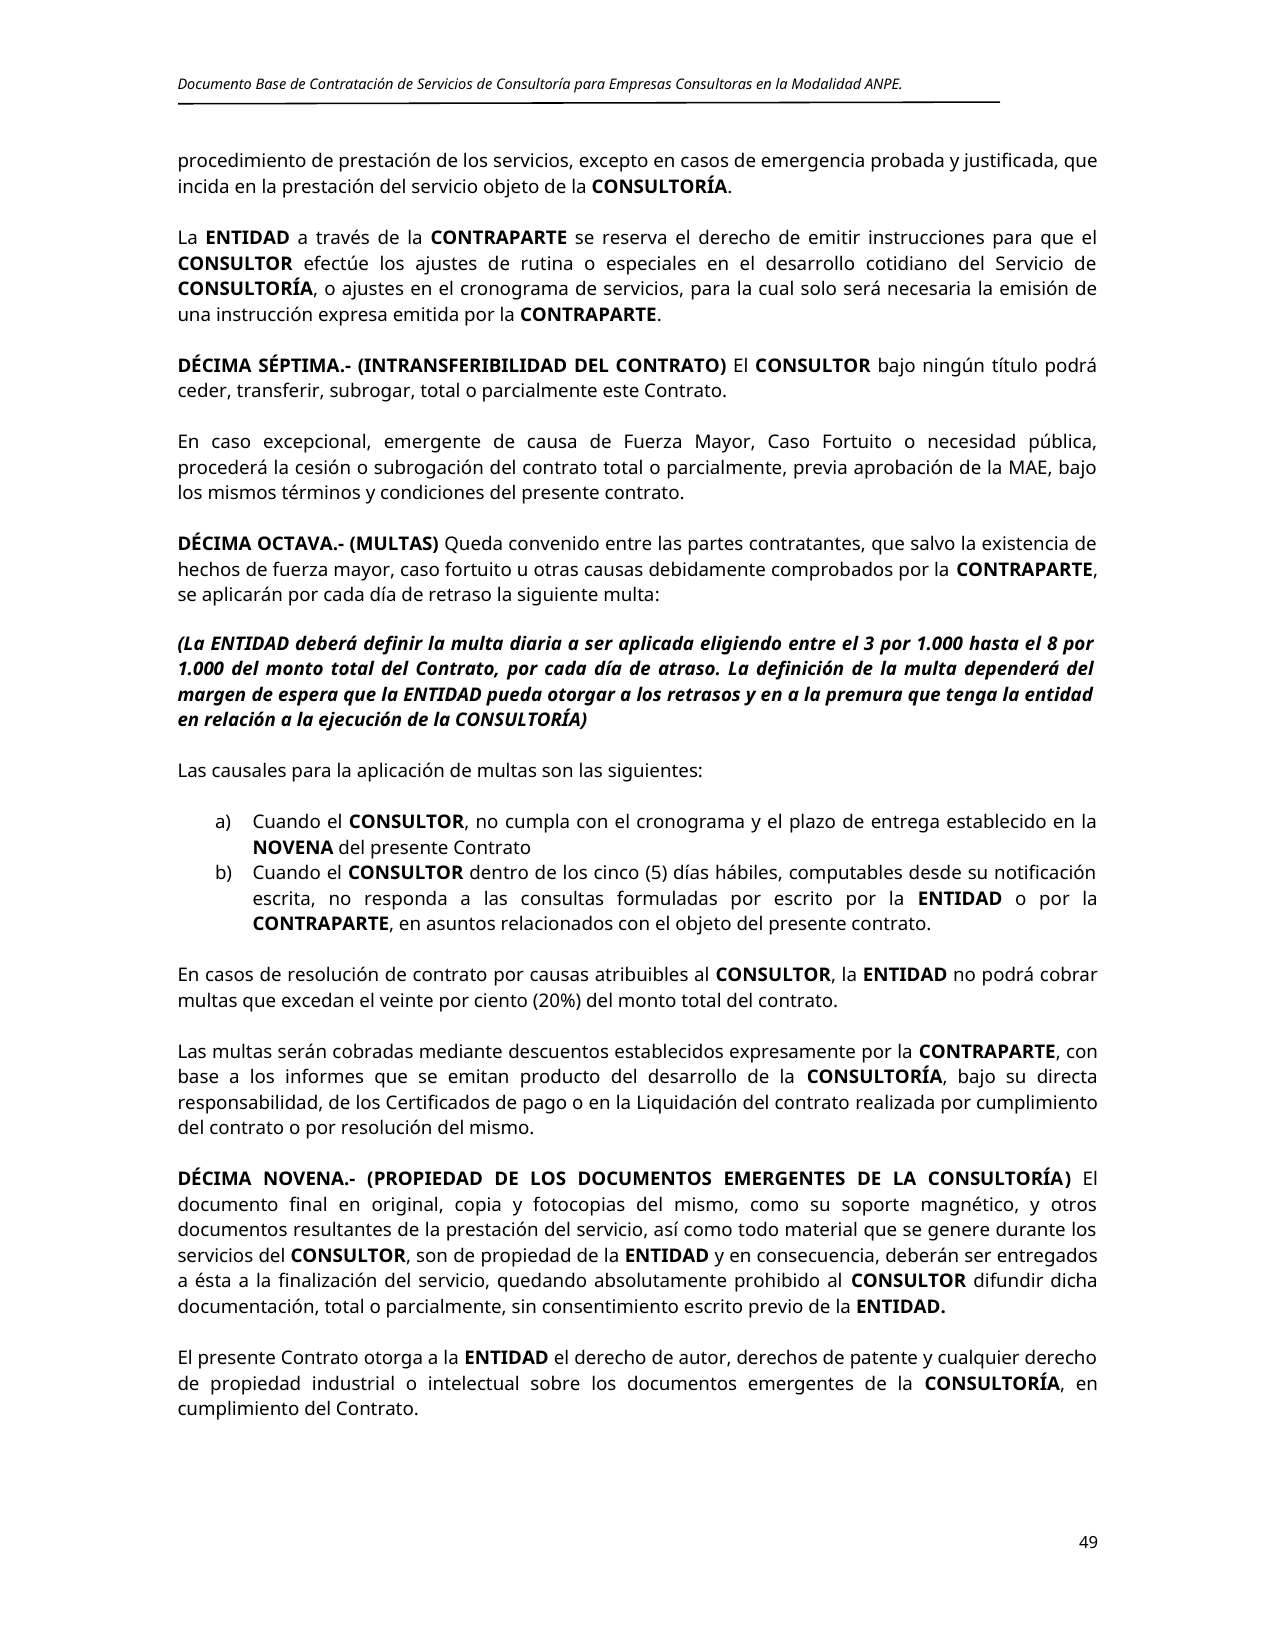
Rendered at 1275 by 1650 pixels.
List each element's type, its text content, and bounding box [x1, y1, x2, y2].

text Las causales para la aplicación de multas son las siguientes: [177, 757, 1098, 783]
text La ENTIDAD a través de la CONTRAPARTE se reserva el derecho de emitir instrucciones para que el CONSULTOR efectúe los ajustes de rutina o especiales en el desarrollo cotidiano del Servicio de CONSULTORÍA, o ajustes en el cronograma de servicios, para la cual solo será necesaria la emisión de una instrucción expresa emitida por la CONTRAPARTE. [177, 224, 1098, 326]
text DÉCIMA NOVENA.- (PROPIEDAD DE LOS DOCUMENTOS EMERGENTES DE LA CONSULTORÍA) El documento final en original, copia y fotocopias del mismo, como su soporte magnético, y otros documentos resultantes de la prestación del servicio, así como todo material que se genere durante los servicios del CONSULTOR, son de propiedad de la ENTIDAD y en consecuencia, deberán ser entregados a ésta a la finalización del servicio, quedando absolutamente prohibido al CONSULTOR difundir dicha documentación, total o parcialmente, sin consentimiento escrito previo de la ENTIDAD. [177, 1166, 1098, 1319]
text El presente Contrato otorga a la ENTIDAD el derecho de autor, derechos de patente y cualquier derecho de propiedad industrial o intelectual sobre los documentos emergentes de la CONSULTORÍA, en cumplimiento del Contrato. [177, 1344, 1098, 1421]
text (La ENTIDAD deberá definir la multa diaria a ser aplicada eligiendo entre el 3 por 1.000 hasta el 8 por 1.000 del monto total del Contrato, por cada día de atraso. La definición de la multa dependerá del margen de espera que la ENTIDAD pueda otorgar a los retrasos y en a la premura que tenga la entidad en relación a la ejecución de la CONSULTORÍA) [177, 630, 1098, 732]
text Las multas serán cobradas mediante descuentos establecidos expresamente por la CONTRAPARTE, con base a los informes que se emitan producto del desarrollo de la CONSULTORÍA, bajo su directa responsabilidad, de los Certificados de pago o en la Liquidación del contrato realizada por cumplimiento del contrato o por resolución del mismo. [177, 1038, 1098, 1140]
list Cuando el CONSULTOR, no cumpla con el cronograma y el plazo de entrega establecido en la NOVENA del presente Contrato [215, 808, 1098, 859]
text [177, 148, 1098, 199]
text En caso excepcional, emergente de causa de Fuerza Mayor, Caso Fortuito o necesidad pública, procederá la cesión o subrogación del contrato total o parcialmente, previa aprobación de la MAE, bajo los mismos términos y condiciones del presente contrato. [177, 428, 1098, 505]
text En casos de resolución de contrato por causas atribuibles al CONSULTOR, la ENTIDAD no podrá cobrar multas que excedan el veinte por ciento (20%) del monto total del contrato. [177, 962, 1098, 1013]
list Cuando el CONSULTOR dentro de los cinco (5) días hábiles, computables desde su notificación escrita, no responda a las consultas formuladas por escrito por la ENTIDAD o por la CONTRAPARTE, en asuntos relacionados con el objeto del presente contrato. [215, 859, 1098, 936]
text DÉCIMA OCTAVA.- (MULTAS) Queda convenido entre las partes contratantes, que salvo la existencia de hechos de fuerza mayor, caso fortuito u otras causas debidamente comprobados por la CONTRAPARTE, se aplicarán por cada día de retraso la siguiente multa: [177, 531, 1098, 607]
text DÉCIMA SÉPTIMA.- (INTRANSFERIBILIDAD DEL CONTRATO) El CONSULTOR bajo ningún título podrá ceder, transferir, subrogar, total o parcialmente este Contrato. [177, 352, 1098, 403]
